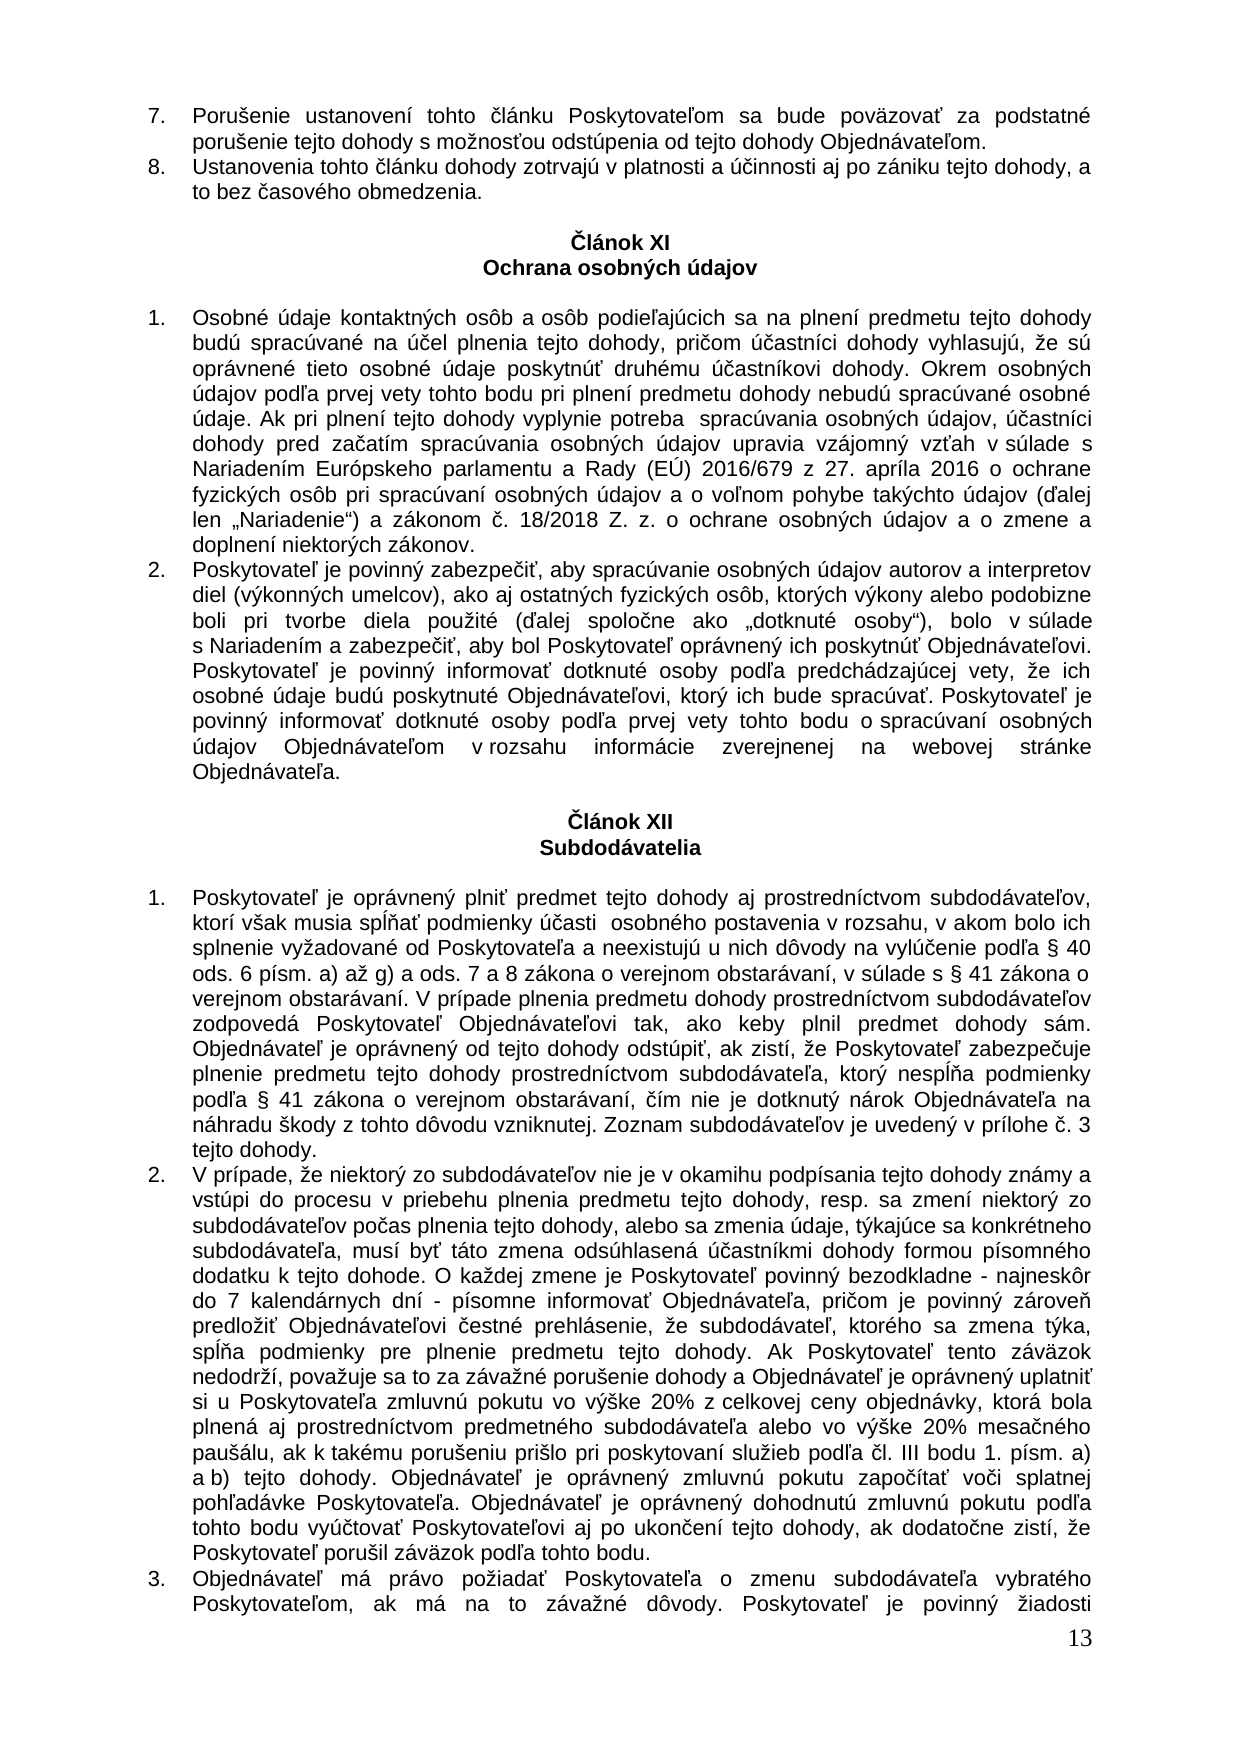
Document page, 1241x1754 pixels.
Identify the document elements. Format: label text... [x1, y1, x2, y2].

list Porušenie ustanovení tohto článku Poskytovateľom sa bude poväzovať za podstatné porušenie tejto dohody s možnosťou odstúpenia od tejto dohody Objednávateľom. [148, 103, 1092, 154]
list Osobné údaje kontaktných osôb a osôb podieľajúcich sa na plnení predmetu tejto dohody budú spracúvané na účel plnenia tejto dohody, pričom účastníci dohody vyhlasujú, že sú oprávnené tieto osobné údaje poskytnúť druhému účastníkovi dohody. Okrem osobných údajov podľa prvej vety tohto bodu pri plnení predmetu dohody nebudú spracúvané osobné údaje. Ak pri plnení tejto dohody vyplynie potreba spracúvania osobných údajov, účastníci dohody pred začatím spracúvania osobných údajov upravia vzájomný vzťah v súlade s Nariadením Európskeho parlamentu a Rady (EÚ) 2016/679 z 27. apríla 2016 o ochrane fyzických osôb pri spracúvaní osobných údajov a o voľnom pohybe takýchto údajov (ďalej len „Nariadenie“) a zákonom č. 18/2018 Z. z. o ochrane osobných údajov a o zmene a doplnení niektorých zákonov. [148, 305, 1092, 557]
text Článok XI [148, 229, 1092, 255]
text Článok XII [148, 809, 1092, 834]
text Ochrana osobných údajov [148, 255, 1092, 280]
list Ustanovenia tohto článku dohody zotrvajú v platnosti a účinnosti aj po zániku tejto dohody, a to bez časového obmedzenia. [148, 154, 1092, 204]
text Subdodávatelia [148, 834, 1092, 860]
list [148, 1566, 1092, 1616]
list Poskytovateľ je oprávnený plniť predmet tejto dohody aj prostredníctvom subdodávateľov, ktorí však musia spĺňať podmienky účasti osobného postavenia v rozsahu, v akom bolo ich splnenie vyžadované od Poskytovateľa a neexistujú u nich dôvody na vylúčenie podľa § 40 ods. 6 písm. a) až g) a ods. 7 a 8 zákona o verejnom obstarávaní, v súlade s § 41 zákona o verejnom obstarávaní. V prípade plnenia predmetu dohody prostredníctvom subdodávateľov zodpovedá Poskytovateľ Objednávateľovi tak, ako keby plnil predmet dohody sám. Objednávateľ je oprávnený od tejto dohody odstúpiť, ak zistí, že Poskytovateľ zabezpečuje plnenie predmetu tejto dohody prostredníctvom subdodávateľa, ktorý nespĺňa podmienky podľa § 41 zákona o verejnom obstarávaní, čím nie je dotknutý nárok Objednávateľa na náhradu škody z tohto dôvodu vzniknutej. Zoznam subdodávateľov je uvedený v prílohe č. 3 tejto dohody. [148, 885, 1092, 1162]
list V prípade, že niektorý zo subdodávateľov nie je v okamihu podpísania tejto dohody známy a vstúpi do procesu v priebehu plnenia predmetu tejto dohody, resp. sa zmení niektorý zo subdodávateľov počas plnenia tejto dohody, alebo sa zmenia údaje, týkajúce sa konkrétneho subdodávateľa, musí byť táto zmena odsúhlasená účastníkmi dohody formou písomného dodatku k tejto dohode. O každej zmene je Poskytovateľ povinný bezodkladne - najneskôr do 7 kalendárnych dní - písomne informovať Objednávateľa, pričom je povinný zároveň predložiť Objednávateľovi čestné prehlásenie, že subdodávateľ, ktorého sa zmena týka, spĺňa podmienky pre plnenie predmetu tejto dohody. Ak Poskytovateľ tento záväzok nedodrží, považuje sa to za závažné porušenie dohody a Objednávateľ je oprávnený uplatniť si u Poskytovateľa zmluvnú pokutu vo výške 20% z celkovej ceny objednávky, ktorá bola plnená aj prostredníctvom predmetného subdodávateľa alebo vo výške 20% mesačného paušálu, ak k takému porušeniu prišlo pri poskytovaní služieb podľa čl. III bodu 1. písm. a) a b) tejto dohody. Objednávateľ je oprávnený zmluvnú pokutu započítať voči splatnej pohľadávke Poskytovateľa. Objednávateľ je oprávnený dohodnutú zmluvnú pokutu podľa tohto bodu vyúčtovať Poskytovateľovi aj po ukončení tejto dohody, ak dodatočne zistí, že Poskytovateľ porušil záväzok podľa tohto bodu. [148, 1162, 1092, 1566]
list Poskytovateľ je povinný zabezpečiť, aby spracúvanie osobných údajov autorov a interpretov diel (výkonných umelcov), ako aj ostatných fyzických osôb, ktorých výkony alebo podobizne boli pri tvorbe diela použité (ďalej spoločne ako „dotknuté osoby“), bolo v súlade s Nariadením a zabezpečiť, aby bol Poskytovateľ oprávnený ich poskytnúť Objednávateľovi. Poskytovateľ je povinný informovať dotknuté osoby podľa predchádzajúcej vety, že ich osobné údaje budú poskytnuté Objednávateľovi, ktorý ich bude spracúvať. Poskytovateľ je povinný informovať dotknuté osoby podľa prvej vety tohto bodu o spracúvaní osobných údajov Objednávateľom v rozsahu informácie zverejnenej na webovej stránke Objednávateľa. [148, 557, 1092, 784]
